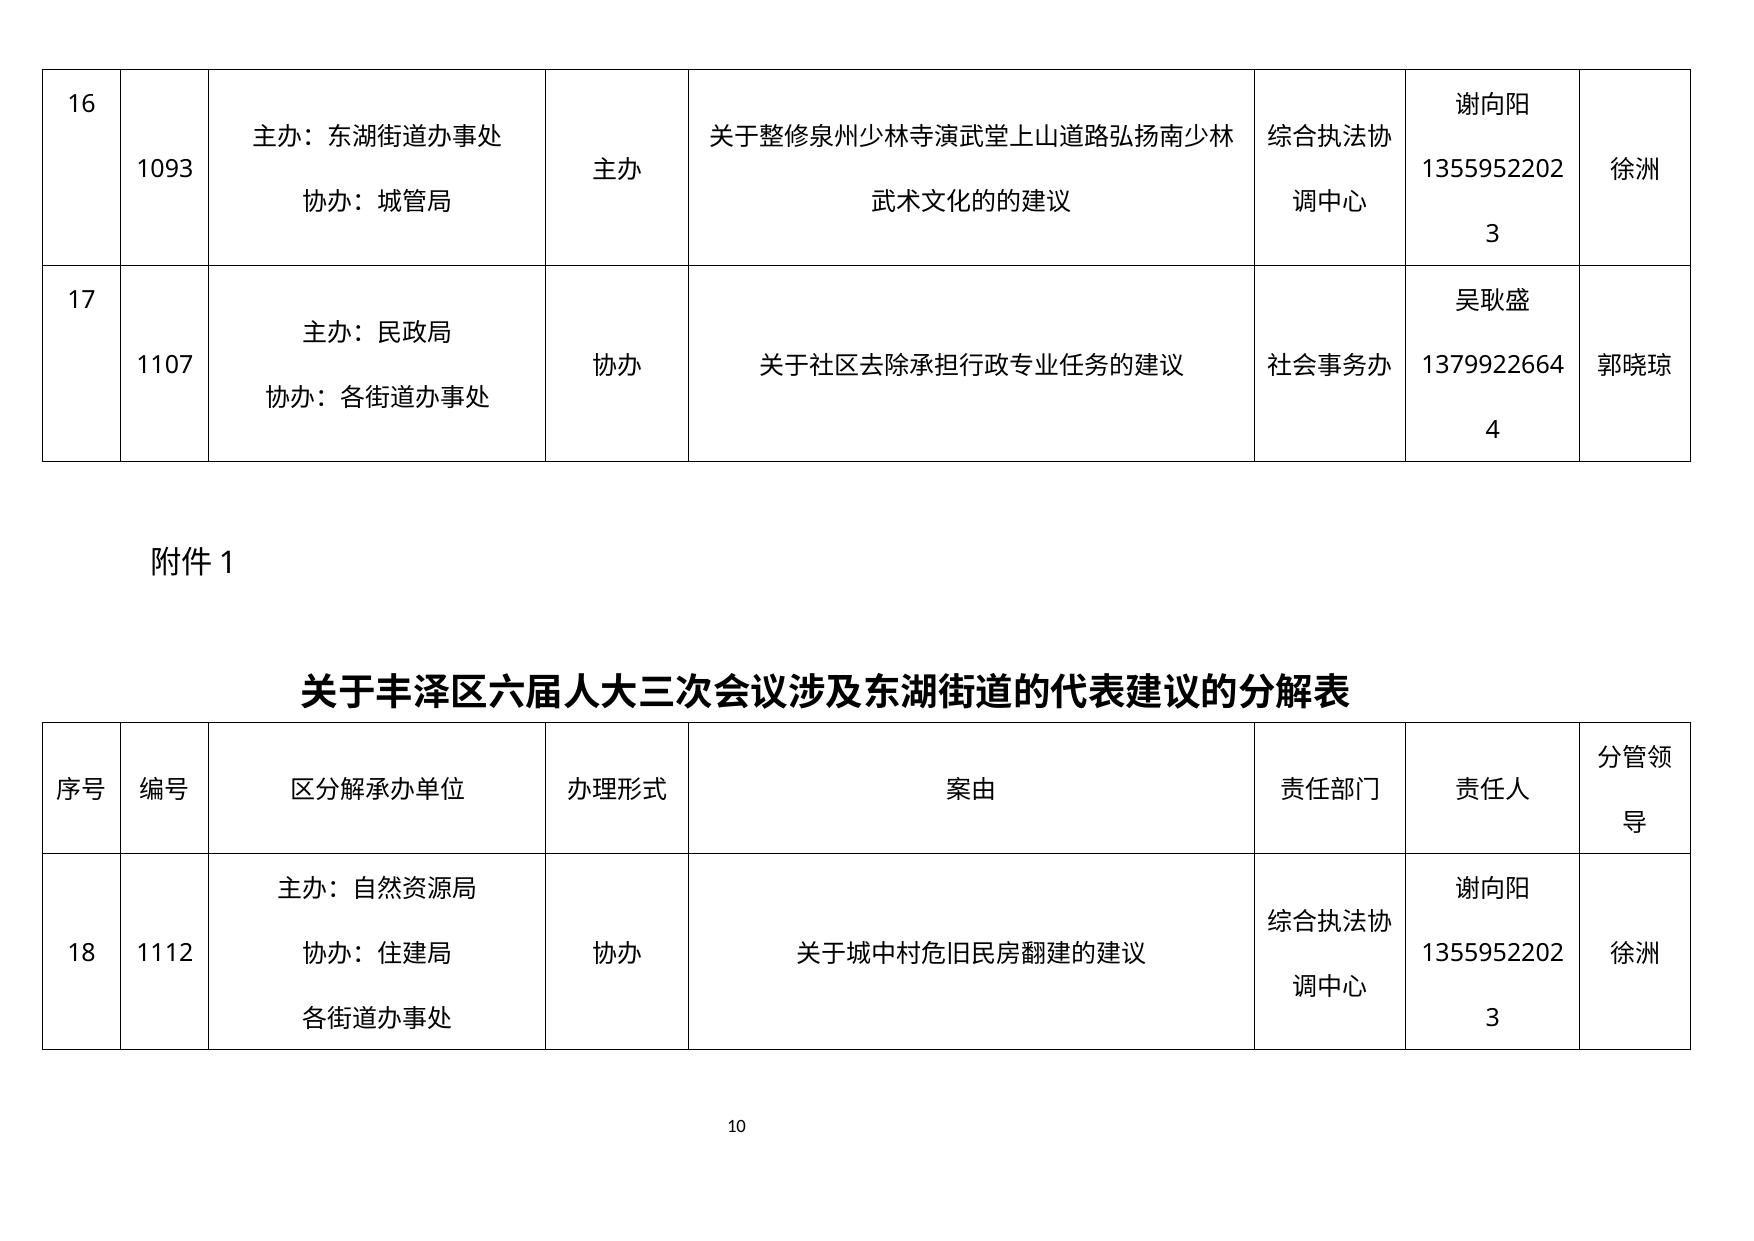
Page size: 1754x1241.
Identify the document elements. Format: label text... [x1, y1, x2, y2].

table_cell 徐洲 [1580, 70, 1690, 265]
table_cell 18 [43, 854, 120, 1049]
table_header 案由 [689, 723, 1254, 853]
table_header 责任人 [1406, 723, 1579, 853]
table_cell 16 [43, 70, 120, 265]
table_cell 郭晓琼 [1580, 266, 1690, 461]
table_cell 关于社区去除承担行政专业任务的建议 [689, 266, 1254, 461]
table_cell 关于城中村危旧民房翻建的建议 [689, 854, 1254, 1049]
table_cell 主办 [546, 70, 688, 265]
table_cell 综合执法协调中心 [1255, 854, 1405, 1049]
table_cell 17 [43, 266, 120, 461]
table_cell 综合执法协调中心 [1255, 70, 1405, 265]
table_header 序号 [43, 723, 120, 853]
text 关于丰泽区六届人大三次会议涉及东湖街道的代表建议的分解表 [150, 657, 1604, 722]
table_cell 协办 [546, 854, 688, 1049]
table_cell 1093 [121, 70, 208, 265]
text 附件1 [150, 527, 1604, 592]
table_cell 主办：东湖街道办事处 协办：城管局 [209, 70, 545, 265]
table_cell 吴耿盛13799226644 [1406, 266, 1579, 461]
table_cell 谢向阳13559522023 [1406, 854, 1579, 1049]
table_header 责任部门 [1255, 723, 1405, 853]
table_header 区分解承办单位 [209, 723, 545, 853]
table_cell 关于整修泉州少林寺演武堂上山道路弘扬南少林武术文化的的建议 [689, 70, 1254, 265]
table_cell 徐洲 [1580, 854, 1690, 1049]
table_header 办理形式 [546, 723, 688, 853]
table_cell 协办 [546, 266, 688, 461]
table_cell 主办：民政局 协办：各街道办事处 [209, 266, 545, 461]
table_cell 1107 [121, 266, 208, 461]
table_header 编号 [121, 723, 208, 853]
table_cell 主办：自然资源局 协办：住建局 各街道办事处 [209, 854, 545, 1049]
table_header 分管领导 [1580, 723, 1690, 853]
table_cell 社会事务办 [1255, 266, 1405, 461]
table_cell 谢向阳13559522023 [1406, 70, 1579, 265]
table_cell 1112 [121, 854, 208, 1049]
